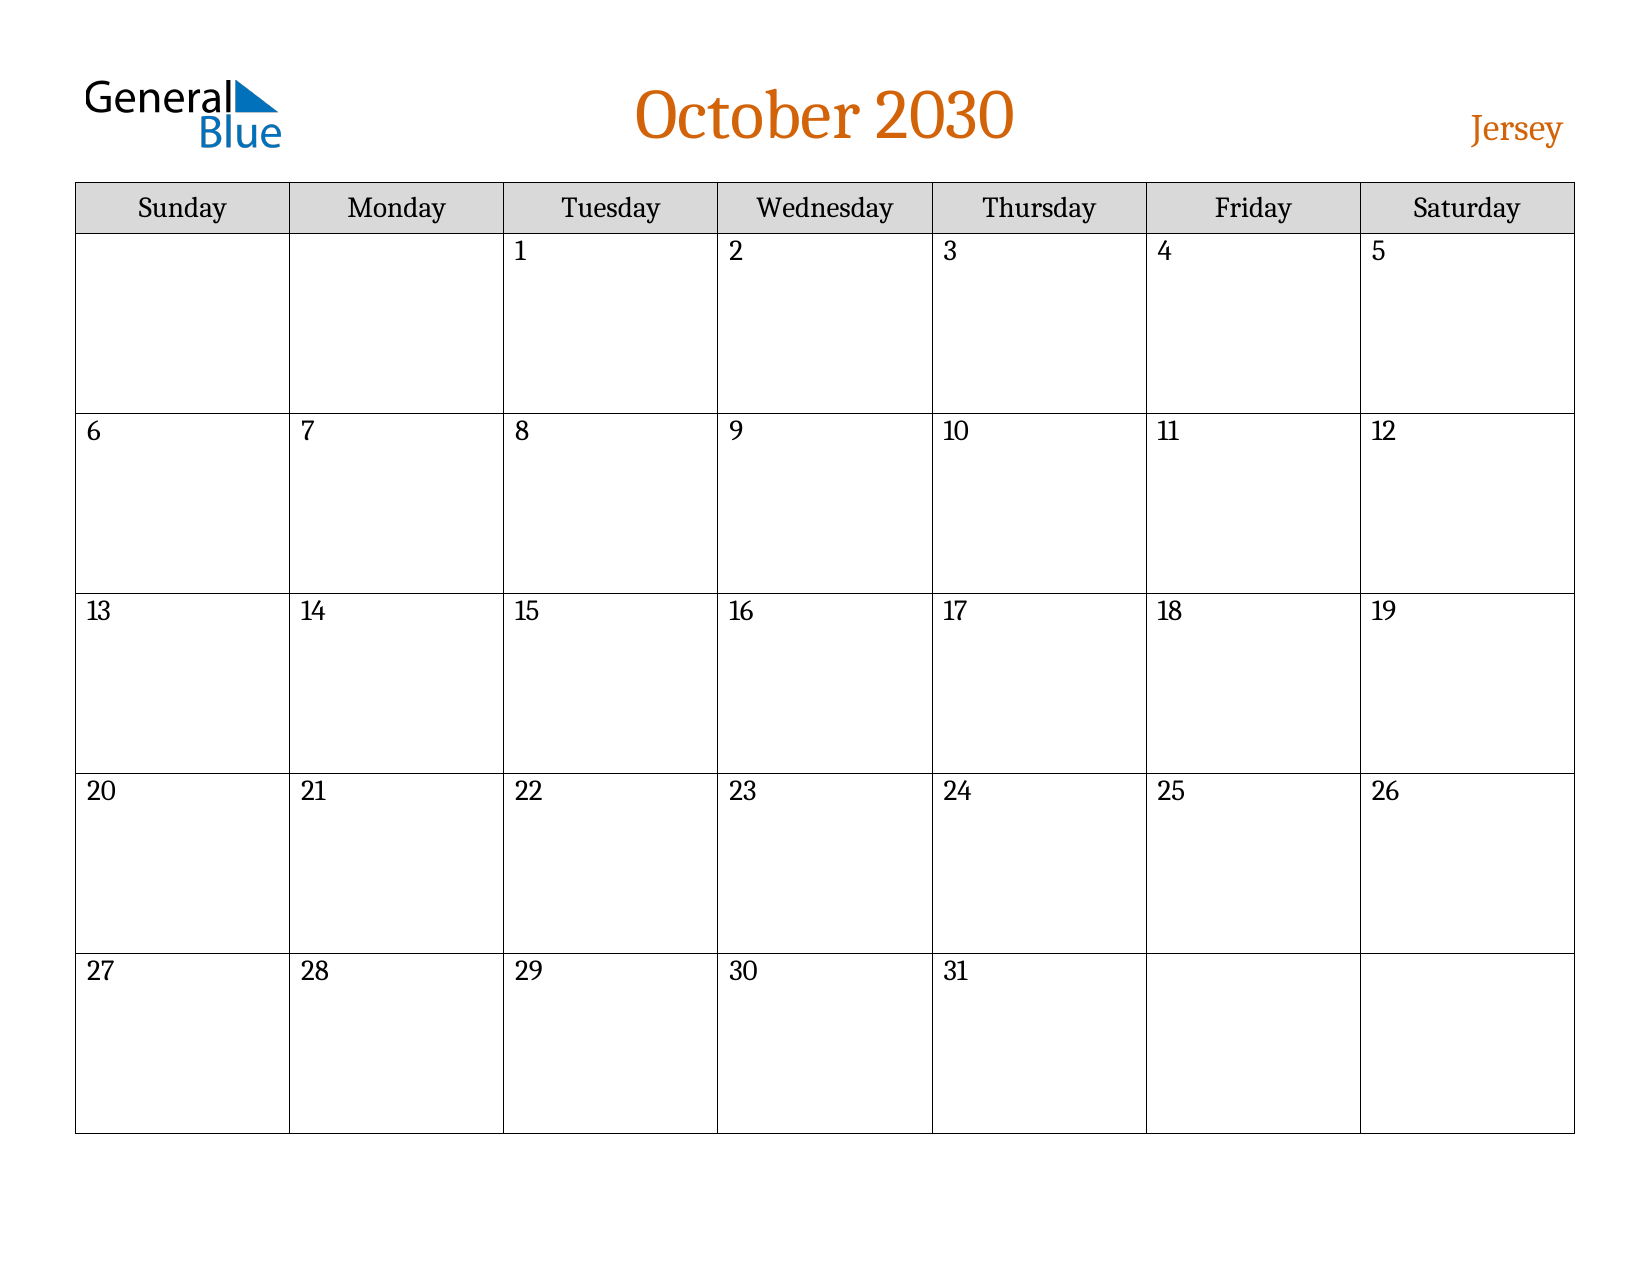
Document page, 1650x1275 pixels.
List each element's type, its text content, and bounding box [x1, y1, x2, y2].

table_cell 29 [504, 954, 717, 990]
table_cell 24 [933, 774, 1146, 810]
table_cell [76, 234, 289, 270]
table_cell Monday [290, 183, 503, 233]
table_cell [1147, 810, 1360, 953]
table_cell 9 [718, 414, 932, 450]
table_cell Sunday [76, 183, 289, 233]
table_cell [290, 234, 503, 270]
table_cell [76, 450, 289, 593]
table_cell [76, 810, 289, 953]
table_cell 26 [1361, 774, 1574, 810]
table_cell 5 [1361, 234, 1574, 270]
table_cell [290, 450, 503, 593]
table_cell [1361, 270, 1574, 413]
table_cell [1147, 270, 1360, 413]
table_cell [718, 270, 932, 413]
table_cell 4 [1147, 234, 1360, 270]
table_cell 2 [718, 234, 932, 270]
table_cell [933, 450, 1146, 593]
table_header Jersey [1146, 75, 1574, 182]
table_cell [504, 990, 717, 1133]
table_cell [933, 810, 1146, 953]
table_cell [718, 810, 932, 953]
table_cell [1361, 630, 1574, 773]
table_cell [504, 810, 717, 953]
table_cell 28 [290, 954, 503, 990]
table_cell [504, 630, 717, 773]
table_cell 3 [933, 234, 1146, 270]
table_header October 2030 [504, 75, 1146, 182]
table_cell 12 [1361, 414, 1574, 450]
table_cell 22 [504, 774, 717, 810]
table_cell Saturday [1361, 183, 1574, 233]
table_cell 8 [504, 414, 717, 450]
table_cell 15 [504, 594, 717, 630]
table_cell [290, 810, 503, 953]
table_cell 31 [933, 954, 1146, 990]
table_cell [76, 630, 289, 773]
table_cell [718, 630, 932, 773]
table_cell Tuesday [504, 183, 717, 233]
table_cell 14 [290, 594, 503, 630]
table_cell 13 [76, 594, 289, 630]
picture [86, 80, 281, 148]
table_cell [76, 270, 289, 413]
table_cell 27 [76, 954, 289, 990]
table_cell 11 [1147, 414, 1360, 450]
table_cell 10 [933, 414, 1146, 450]
table_cell [290, 990, 503, 1133]
table_cell [933, 990, 1146, 1133]
table_cell [1147, 630, 1360, 773]
table_cell 18 [1147, 594, 1360, 630]
table_cell 16 [718, 594, 932, 630]
table_cell [504, 450, 717, 593]
table_cell [76, 990, 289, 1133]
table_cell 30 [718, 954, 932, 990]
table_cell 19 [1361, 594, 1574, 630]
table_cell [718, 990, 932, 1133]
table_cell [1361, 954, 1574, 990]
table_cell Thursday [933, 183, 1146, 233]
table_cell [1361, 810, 1574, 953]
table_cell [933, 270, 1146, 413]
table_cell [1361, 450, 1574, 593]
table_header [76, 75, 503, 182]
table_cell [290, 270, 503, 413]
table_cell [1147, 450, 1360, 593]
table_cell [718, 450, 932, 593]
table_cell [504, 270, 717, 413]
table_cell Wednesday [718, 183, 932, 233]
table_cell [1147, 954, 1360, 990]
table_cell [1361, 990, 1574, 1133]
table_cell 1 [504, 234, 717, 270]
table_cell Friday [1147, 183, 1360, 233]
table_cell 21 [290, 774, 503, 810]
table_cell 17 [933, 594, 1146, 630]
table_cell 20 [76, 774, 289, 810]
table_cell [290, 630, 503, 773]
table_cell 7 [290, 414, 503, 450]
table_cell 25 [1147, 774, 1360, 810]
table_cell [933, 630, 1146, 773]
table_cell [1147, 990, 1360, 1133]
table_cell 6 [76, 414, 289, 450]
table_cell 23 [718, 774, 932, 810]
